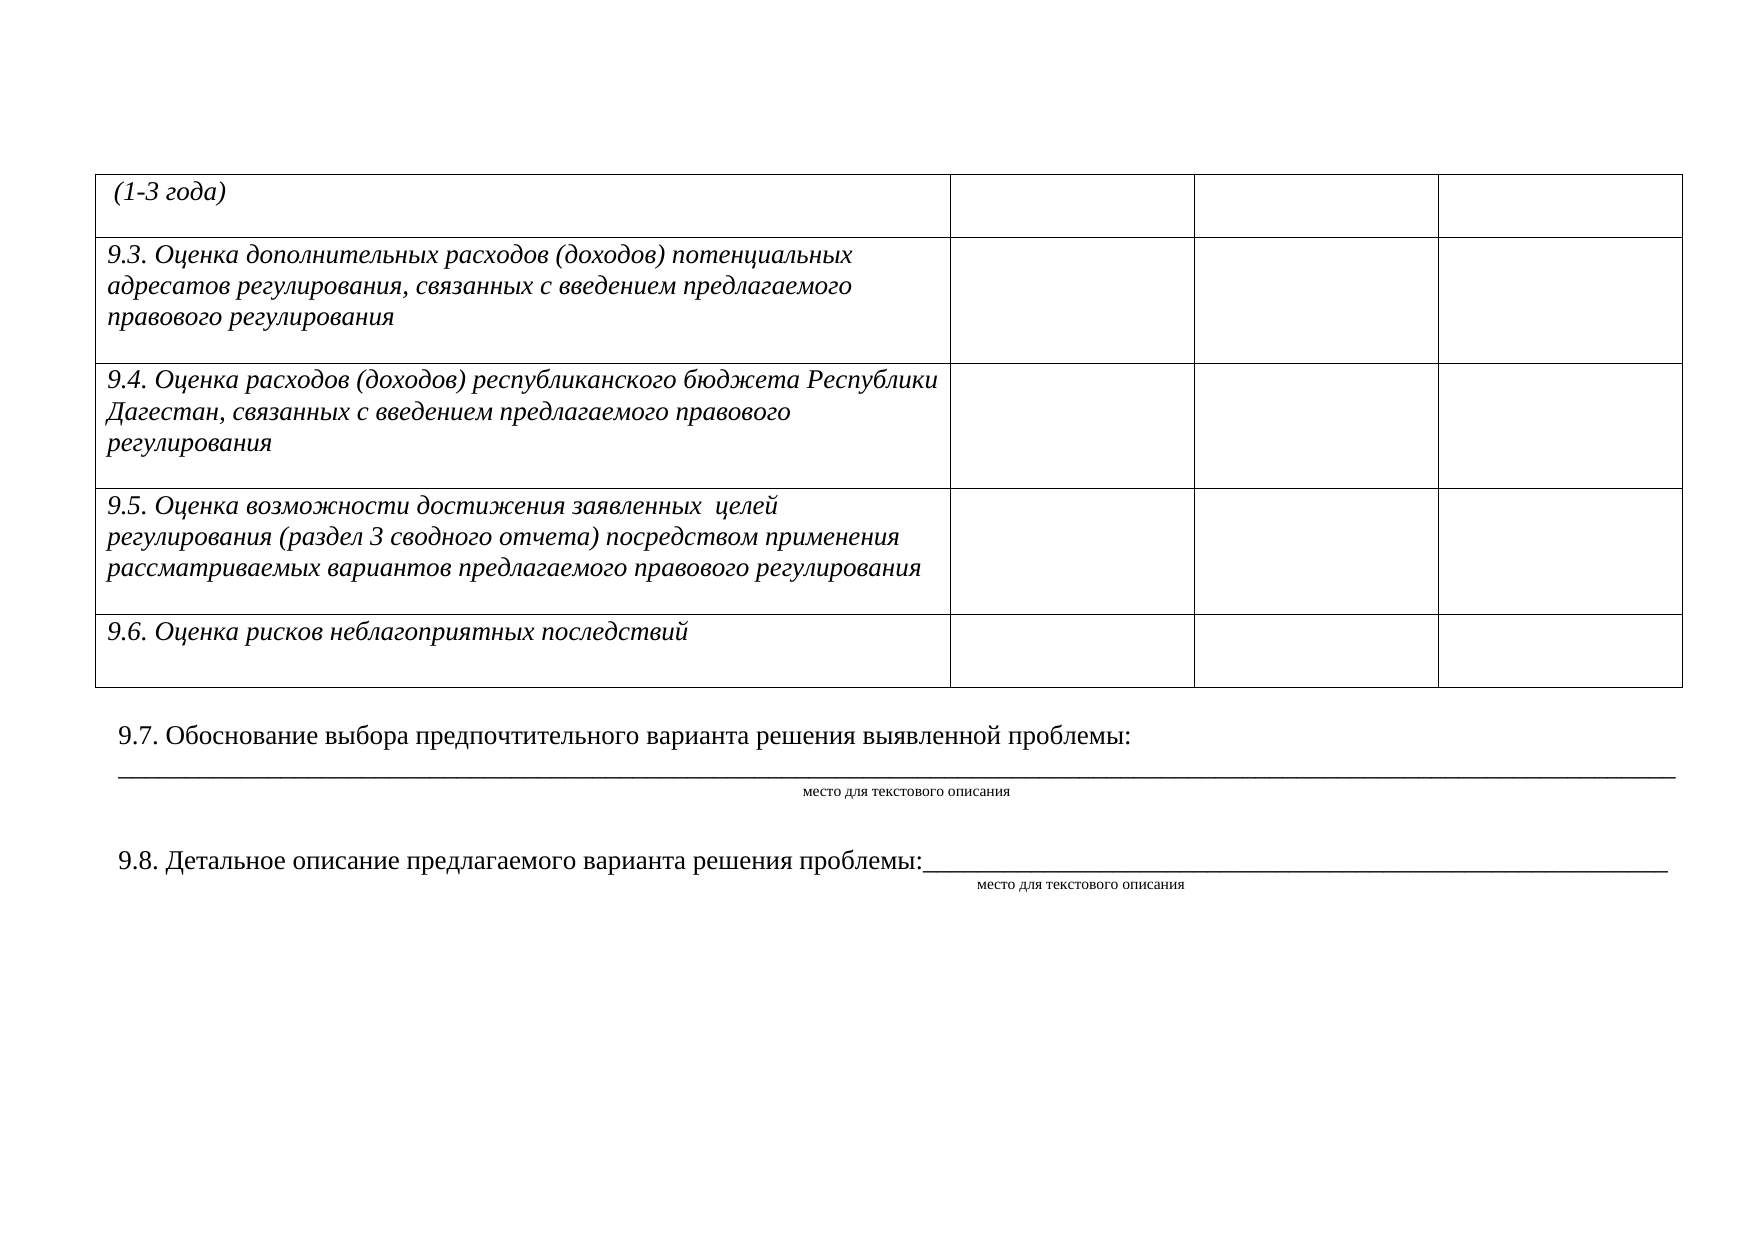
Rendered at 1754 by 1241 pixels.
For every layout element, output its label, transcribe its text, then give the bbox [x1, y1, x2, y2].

table_cell [951, 238, 1194, 363]
table_cell [951, 364, 1194, 488]
table_cell [951, 489, 1194, 614]
table_cell [1439, 238, 1682, 363]
table_cell [1195, 615, 1438, 687]
table_cell [1195, 238, 1438, 363]
text место для текстового описания [118, 781, 1695, 813]
text место для текстового описания [118, 875, 1695, 906]
table_cell [1195, 175, 1438, 237]
table_cell [1439, 615, 1682, 687]
table_cell 9.5. Оценка возможности достижения заявленных целей регулирования (раздел 3 сводного отчета) посредством применения рассматриваемых вариантов предлагаемого правового регулирования [96, 489, 950, 614]
table_cell [1439, 364, 1682, 488]
text 9.8. Детальное описание предлагаемого варианта решения проблемы:_______________________________________________________ [118, 844, 1695, 875]
table_cell 9.6. Оценка рисков неблагоприятных последствий [96, 615, 950, 687]
text ___________________________________________________________________________________________________________________ [118, 750, 1695, 781]
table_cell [96, 175, 950, 237]
table_cell [1195, 364, 1438, 488]
table_cell [1195, 489, 1438, 614]
table_cell [1439, 489, 1682, 614]
table_cell [1439, 175, 1682, 237]
table_cell [951, 615, 1194, 687]
table_cell 9.4. Оценка расходов (доходов) республиканского бюджета Республики Дагестан, связанных с введением предлагаемого правового регулирования [96, 364, 950, 488]
text 9.7. Обоснование выбора предпочтительного варианта решения выявленной проблемы: [118, 719, 1695, 750]
table_cell [951, 175, 1194, 237]
table_cell 9.3. Оценка дополнительных расходов (доходов) потенциальных адресатов регулирования, связанных с введением предлагаемого правового регулирования [96, 238, 950, 363]
